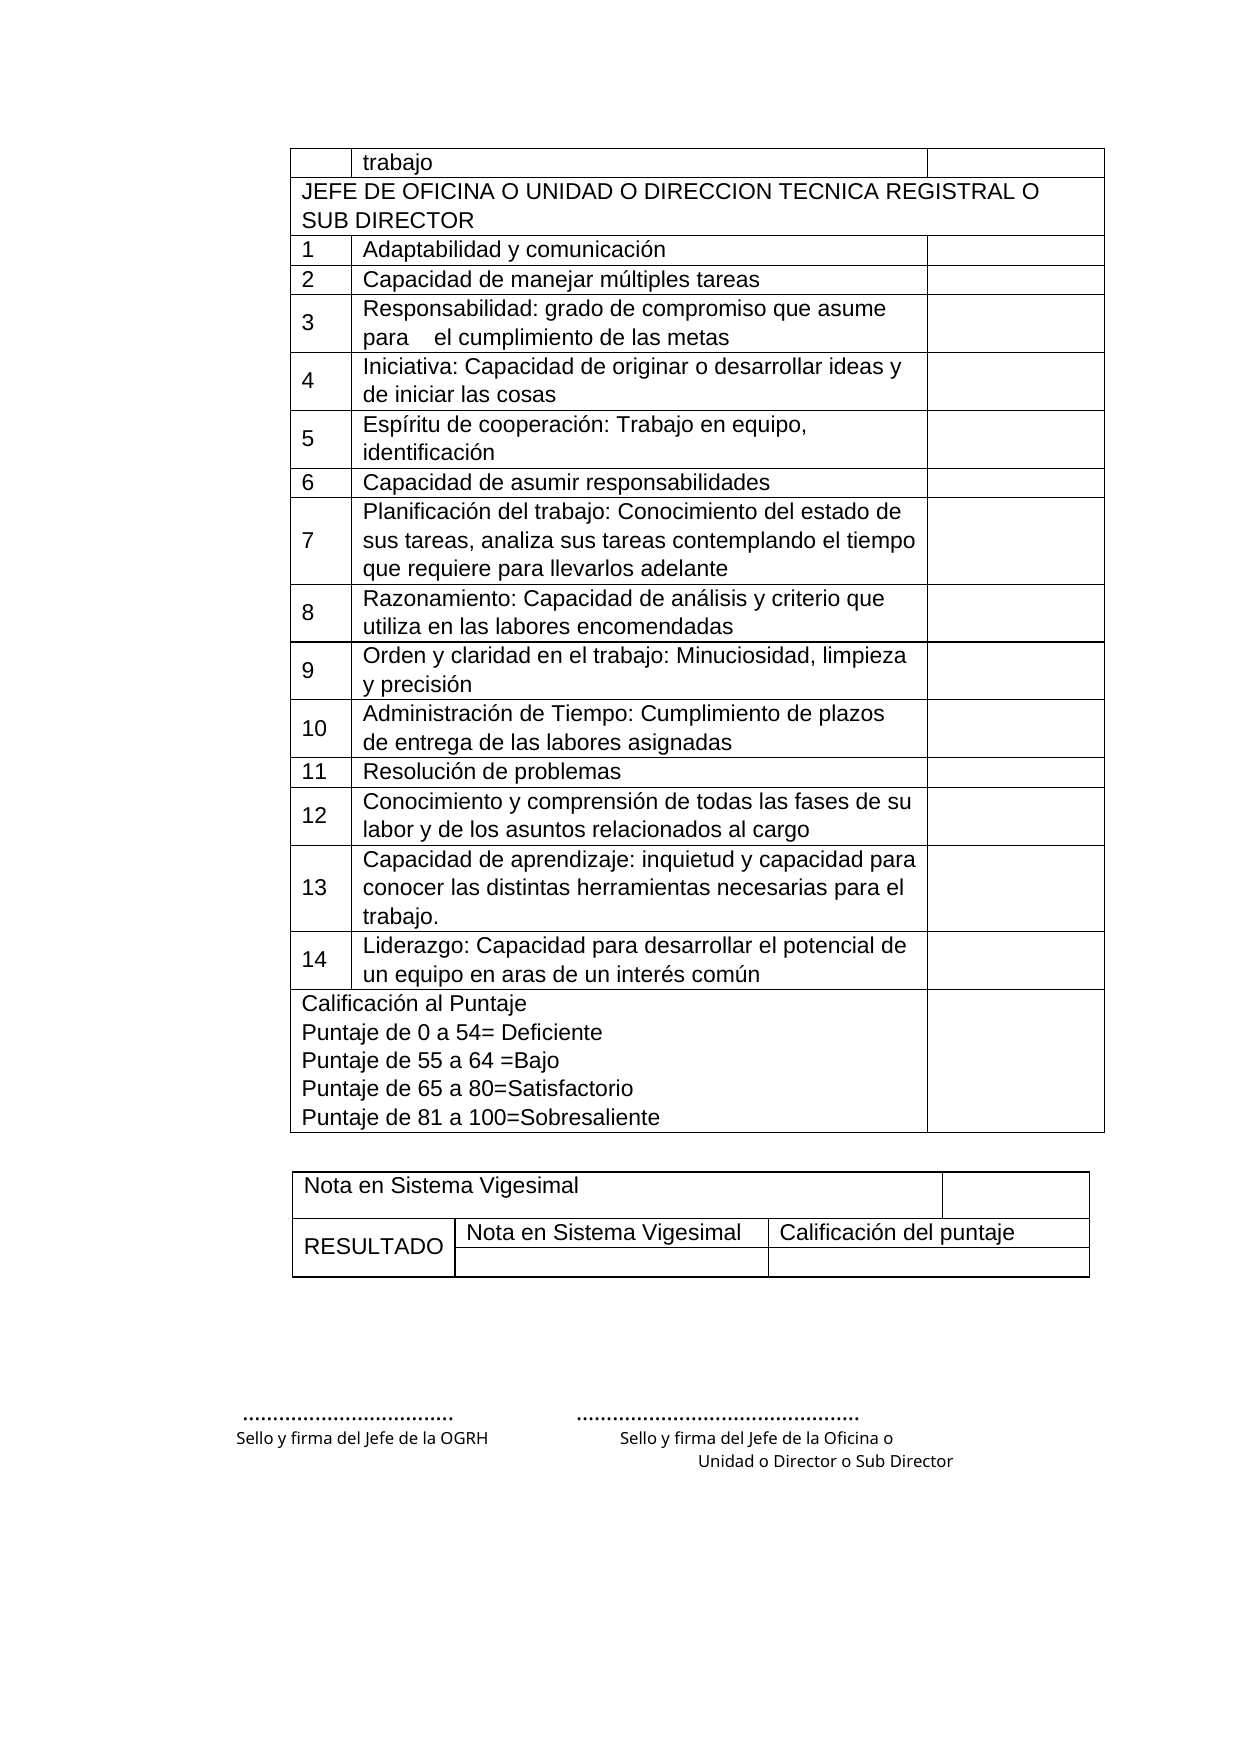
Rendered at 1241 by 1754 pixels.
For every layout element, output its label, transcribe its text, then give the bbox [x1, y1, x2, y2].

table_cell Razonamiento: Capacidad de análisis y criterio que utiliza en las labores encomendadas [352, 585, 927, 641]
table_cell 10 [291, 700, 351, 757]
table_header [943, 1173, 1089, 1217]
table_cell Iniciativa: Capacidad de originar o desarrollar ideas y de iniciar las cosas [352, 353, 927, 410]
table_cell [928, 498, 1104, 583]
table_cell 13 [291, 846, 351, 931]
table_cell Espíritu de cooperación: Trabajo en equipo, identificación [352, 411, 927, 468]
list Sello y firma del Jefe de la OGRH Sello y firma del Jefe de la Oficina o [236, 1427, 1063, 1449]
table_cell Orden y claridad en el trabajo: Minuciosidad, limpieza y precisión [352, 643, 927, 699]
table_cell [928, 295, 1104, 352]
table_cell 11 [291, 758, 351, 787]
table_cell Conocimiento y comprensión de todas las fases de su labor y de los asuntos relacionados al cargo [352, 788, 927, 845]
table_cell 3 [291, 295, 351, 352]
table_cell [928, 932, 1104, 989]
list Unidad o Director o Sub Director [236, 1449, 1063, 1472]
table_cell [928, 236, 1104, 264]
table_cell Administración de Tiempo: Cumplimiento de plazos de entrega de las labores asignadas [352, 700, 927, 757]
table_cell 6 [291, 149, 351, 177]
table_cell [456, 1248, 768, 1276]
table_cell [928, 266, 1104, 294]
table_cell Nota en Sistema Vigesimal [456, 1219, 768, 1247]
table_cell Capacidad de manejar múltiples tareas [352, 266, 927, 294]
table_cell Capacidad de asumir responsabilidades [352, 469, 927, 497]
table_cell [928, 990, 1104, 1132]
table_cell Resolución de problemas [352, 758, 927, 787]
table_cell Calificación al Puntaje Puntaje de 0 a 54= Deficiente Puntaje de 55 a 64 =Bajo Puntaje de 65 a 80=Satisfactorio Puntaje de 81 a 100=Sobresaliente [291, 990, 927, 1132]
table_cell [928, 846, 1104, 931]
table_header Nota en Sistema Vigesimal [293, 1173, 942, 1217]
table_cell 2 [291, 266, 351, 294]
table_cell 7 [291, 498, 351, 583]
table_cell [769, 1248, 1089, 1276]
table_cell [352, 149, 927, 177]
table_cell 14 [291, 932, 351, 989]
table_cell 6 [291, 469, 351, 497]
table_cell 1 [291, 236, 351, 264]
table_cell [928, 353, 1104, 410]
table_cell [928, 469, 1104, 497]
table_cell [928, 585, 1104, 641]
table_cell 8 [291, 585, 351, 641]
table_cell 4 [291, 353, 351, 410]
table_cell [928, 149, 1104, 177]
table_cell Adaptabilidad y comunicación [352, 236, 927, 264]
table_cell [928, 700, 1104, 757]
table_cell Responsabilidad: grado de compromiso que asume para el cumplimiento de las metas [352, 295, 927, 352]
table_cell Calificación del puntaje [769, 1219, 1089, 1247]
table_cell [928, 788, 1104, 845]
text …………………………….. ……………………………………….. [236, 1395, 1063, 1427]
table_cell [928, 758, 1104, 787]
table_cell 5 [291, 411, 351, 468]
table_cell 9 [291, 643, 351, 699]
table_cell Planificación del trabajo: Conocimiento del estado de sus tareas, analiza sus tareas contemplando el tiempo que requiere para llevarlos adelante [352, 498, 927, 583]
table_cell [928, 643, 1104, 699]
table_cell JEFE DE OFICINA O UNIDAD O DIRECCION TECNICA REGISTRAL O SUB DIRECTOR [291, 178, 1104, 235]
table_cell [928, 411, 1104, 468]
table_cell Capacidad de aprendizaje: inquietud y capacidad para conocer las distintas herramientas necesarias para el trabajo. [352, 846, 927, 931]
table_cell 12 [291, 788, 351, 845]
table_cell Liderazgo: Capacidad para desarrollar el potencial de un equipo en aras de un interés común [352, 932, 927, 989]
table_cell RESULTADO [293, 1219, 454, 1276]
